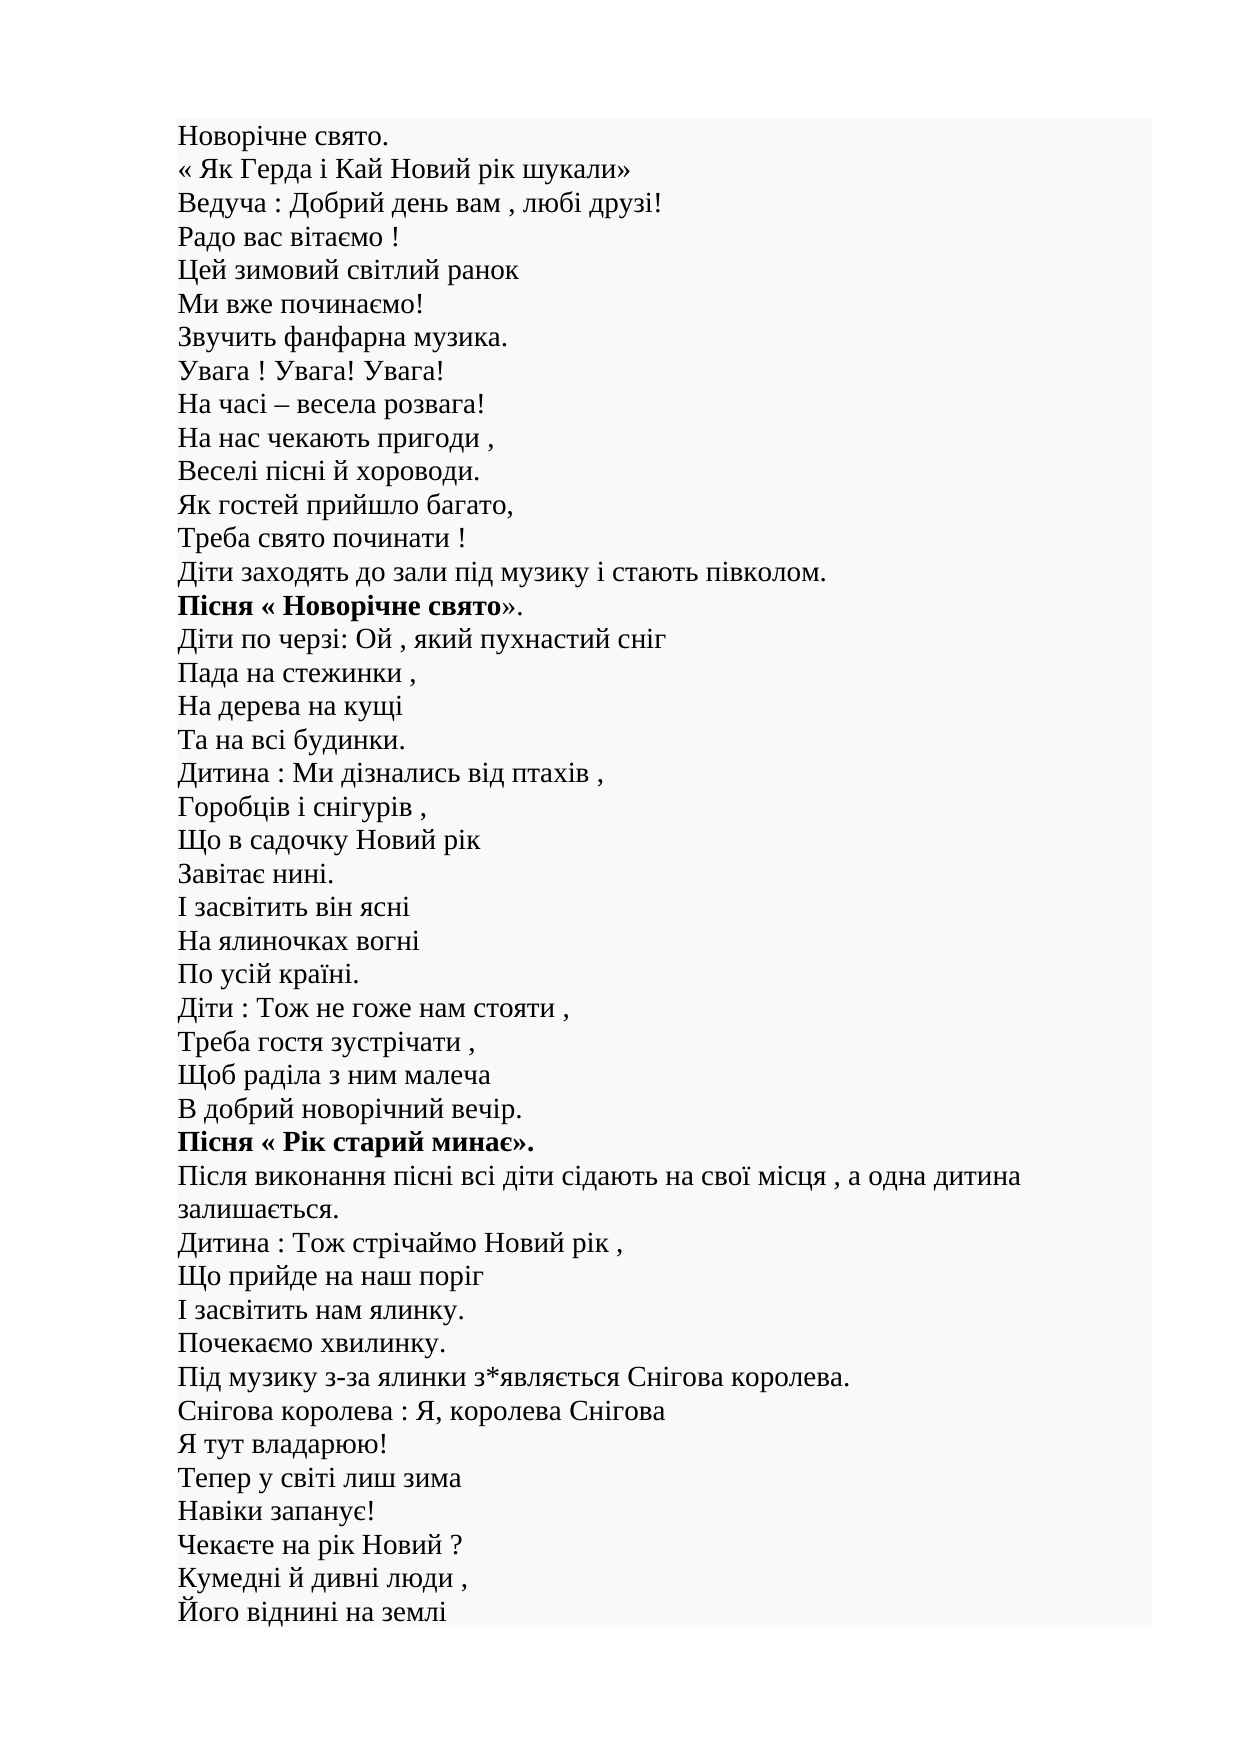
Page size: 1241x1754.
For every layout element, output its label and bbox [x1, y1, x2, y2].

text [177, 118, 1152, 1627]
